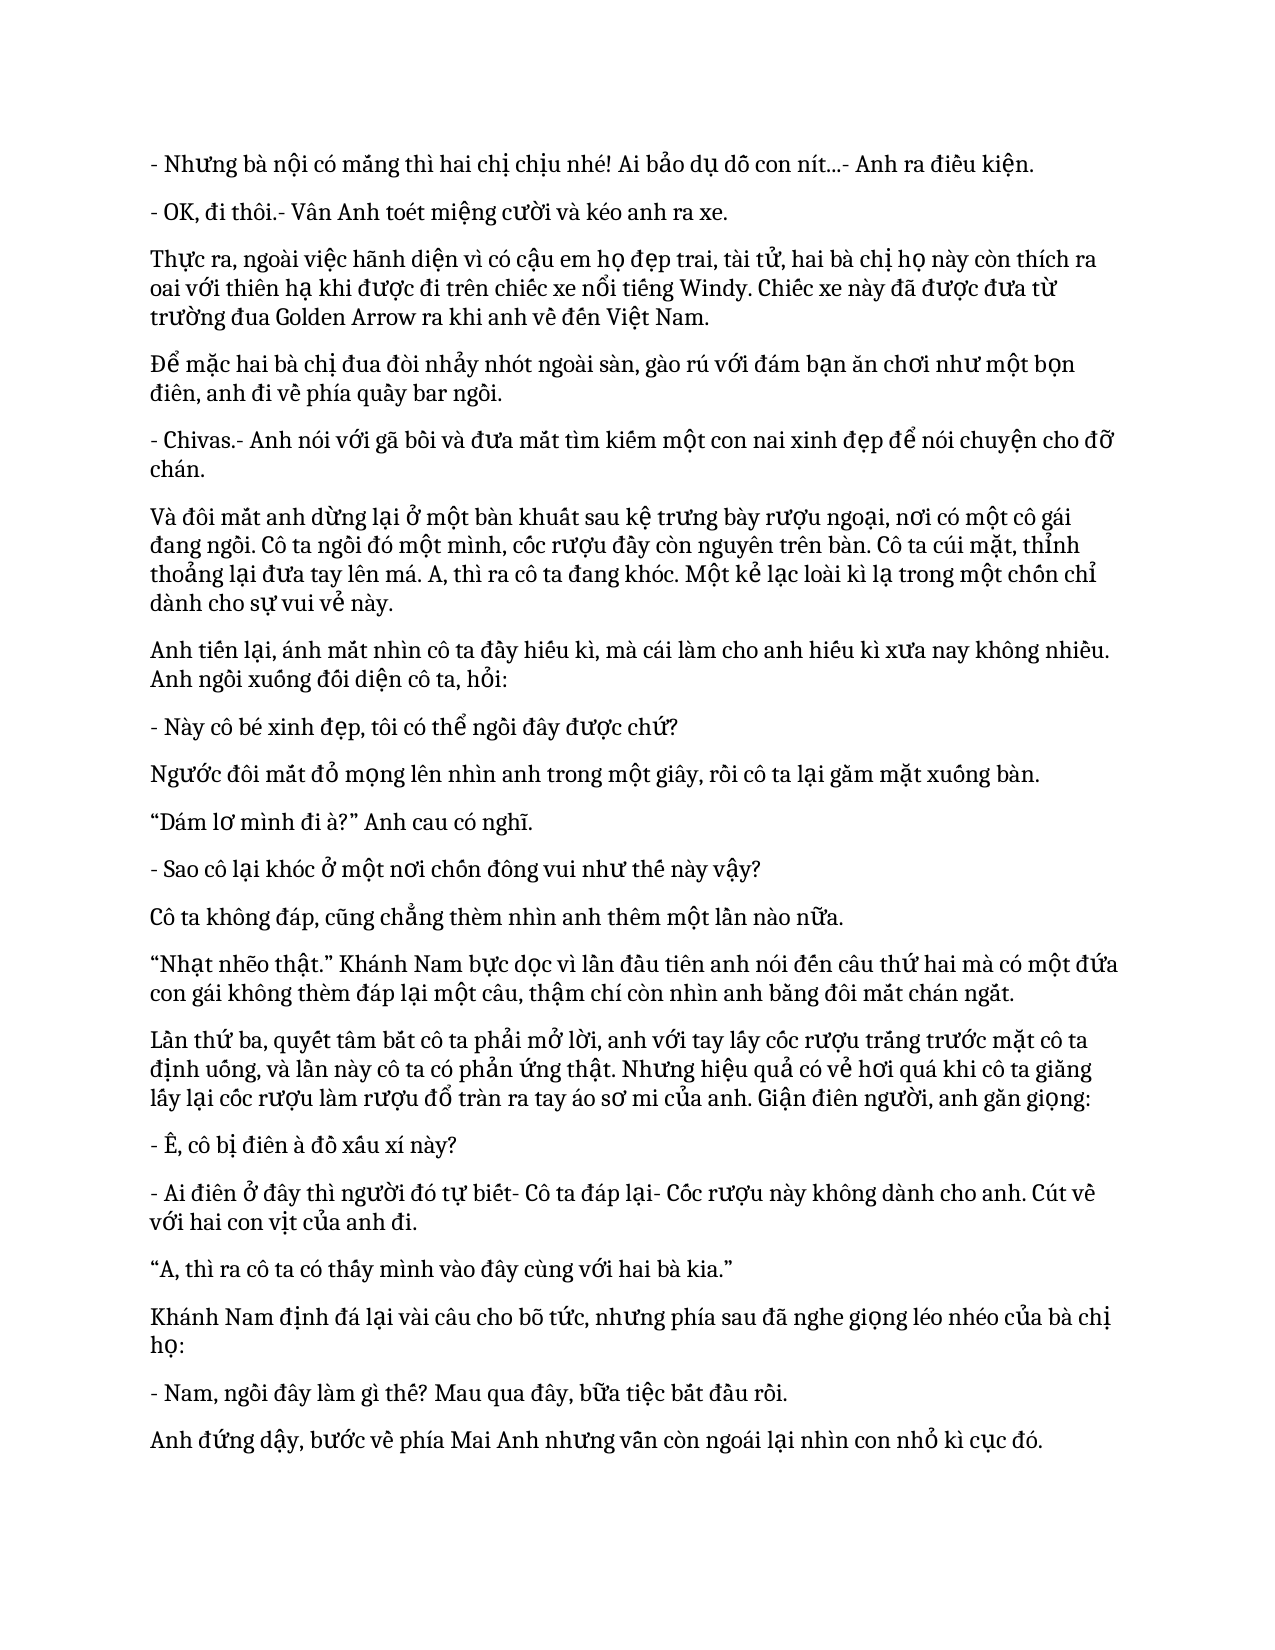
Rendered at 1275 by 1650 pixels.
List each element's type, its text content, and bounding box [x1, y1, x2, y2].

text Thực ra, ngoài việc hãnh diện vì có cậu em họ đẹp trai, tài tử, hai bà chị họ này còn thích ra oai với thiên hạ khi được đi trên chiếc xe nổi tiếng Windy. Chiếc xe này đã được đưa từ trường đua Golden Arrow ra khi anh về đến Việt Nam. [150, 245, 1125, 331]
text Lần thứ ba, quyết tâm bắt cô ta phải mở lời, anh với tay lấy cốc rượu trắng trước mặt cô ta định uống, và lần này cô ta có phản ứng thật. Nhưng hiệu quả có vẻ hơi quá khi cô ta giằng lấy lại cốc rượu làm rượu đổ tràn ra tay áo sơ mi của anh. Giận điên người, anh gằn giọng: [150, 1026, 1125, 1112]
text Cô ta không đáp, cũng chẳng thèm nhìn anh thêm một lần nào nữa. [150, 902, 1125, 931]
text “Dám lơ mình đi à?” Anh cau có nghĩ. [150, 807, 1125, 836]
text Để mặc hai bà chị đua đòi nhảy nhót ngoài sàn, gào rú với đám bạn ăn chơi như một bọn điên, anh đi về phía quầy bar ngồi. [150, 350, 1125, 407]
text - Nhưng bà nội có mắng thì hai chị chịu nhé! Ai bảo dụ dỗ con nít...- Anh ra điều kiện. [150, 150, 1125, 179]
text - OK, đi thôi.- Vân Anh toét miệng cười và kéo anh ra xe. [150, 197, 1125, 226]
text Anh đứng dậy, bước về phía Mai Anh nhưng vẫn còn ngoái lại nhìn con nhỏ kì cục đó. [150, 1426, 1125, 1455]
text - Chivas.- Anh nói với gã bồi và đưa mắt tìm kiếm một con nai xinh đẹp để nói chuyện cho đỡ chán. [150, 426, 1125, 484]
text Khánh Nam định đá lại vài câu cho bõ tức, nhưng phía sau đã nghe giọng léo nhéo của bà chị họ: [150, 1302, 1125, 1360]
text - Ai điên ở đây thì người đó tự biết- Cô ta đáp lại- Cốc rượu này không dành cho anh. Cút về với hai con vịt của anh đi. [150, 1179, 1125, 1236]
text - Nam, ngồi đây làm gì thế? Mau qua đây, bữa tiệc bắt đầu rồi. [150, 1379, 1125, 1407]
text - Ê, cô bị điên à đồ xấu xí này? [150, 1131, 1125, 1160]
text Ngước đôi mắt đỏ mọng lên nhìn anh trong một giây, rồi cô ta lại gằm mặt xuống bàn. [150, 760, 1125, 789]
text Anh tiến lại, ánh mắt nhìn cô ta đầy hiếu kì, mà cái làm cho anh hiếu kì xưa nay không nhiều. Anh ngồi xuống đối diện cô ta, hỏi: [150, 636, 1125, 694]
text “Nhạt nhẽo thật.” Khánh Nam bực dọc vì lần đầu tiên anh nói đến câu thứ hai mà có một đứa con gái không thèm đáp lại một câu, thậm chí còn nhìn anh bằng đôi mắt chán ngắt. [150, 950, 1125, 1007]
text - Sao cô lại khóc ở một nơi chốn đông vui như thế này vậy? [150, 855, 1125, 884]
text Và đôi mắt anh dừng lại ở một bàn khuất sau kệ trưng bày rượu ngoại, nơi có một cô gái đang ngồi. Cô ta ngồi đó một mình, cốc rượu đầy còn nguyên trên bàn. Cô ta cúi mặt, thỉnh thoảng lại đưa tay lên má. A, thì ra cô ta đang khóc. Một kẻ lạc loài kì lạ trong một chốn chỉ dành cho sự vui vẻ này. [150, 502, 1125, 617]
text - Này cô bé xinh đẹp, tôi có thể ngồi đây được chứ? [150, 712, 1125, 741]
text “A, thì ra cô ta có thấy mình vào đây cùng với hai bà kia.” [150, 1255, 1125, 1284]
